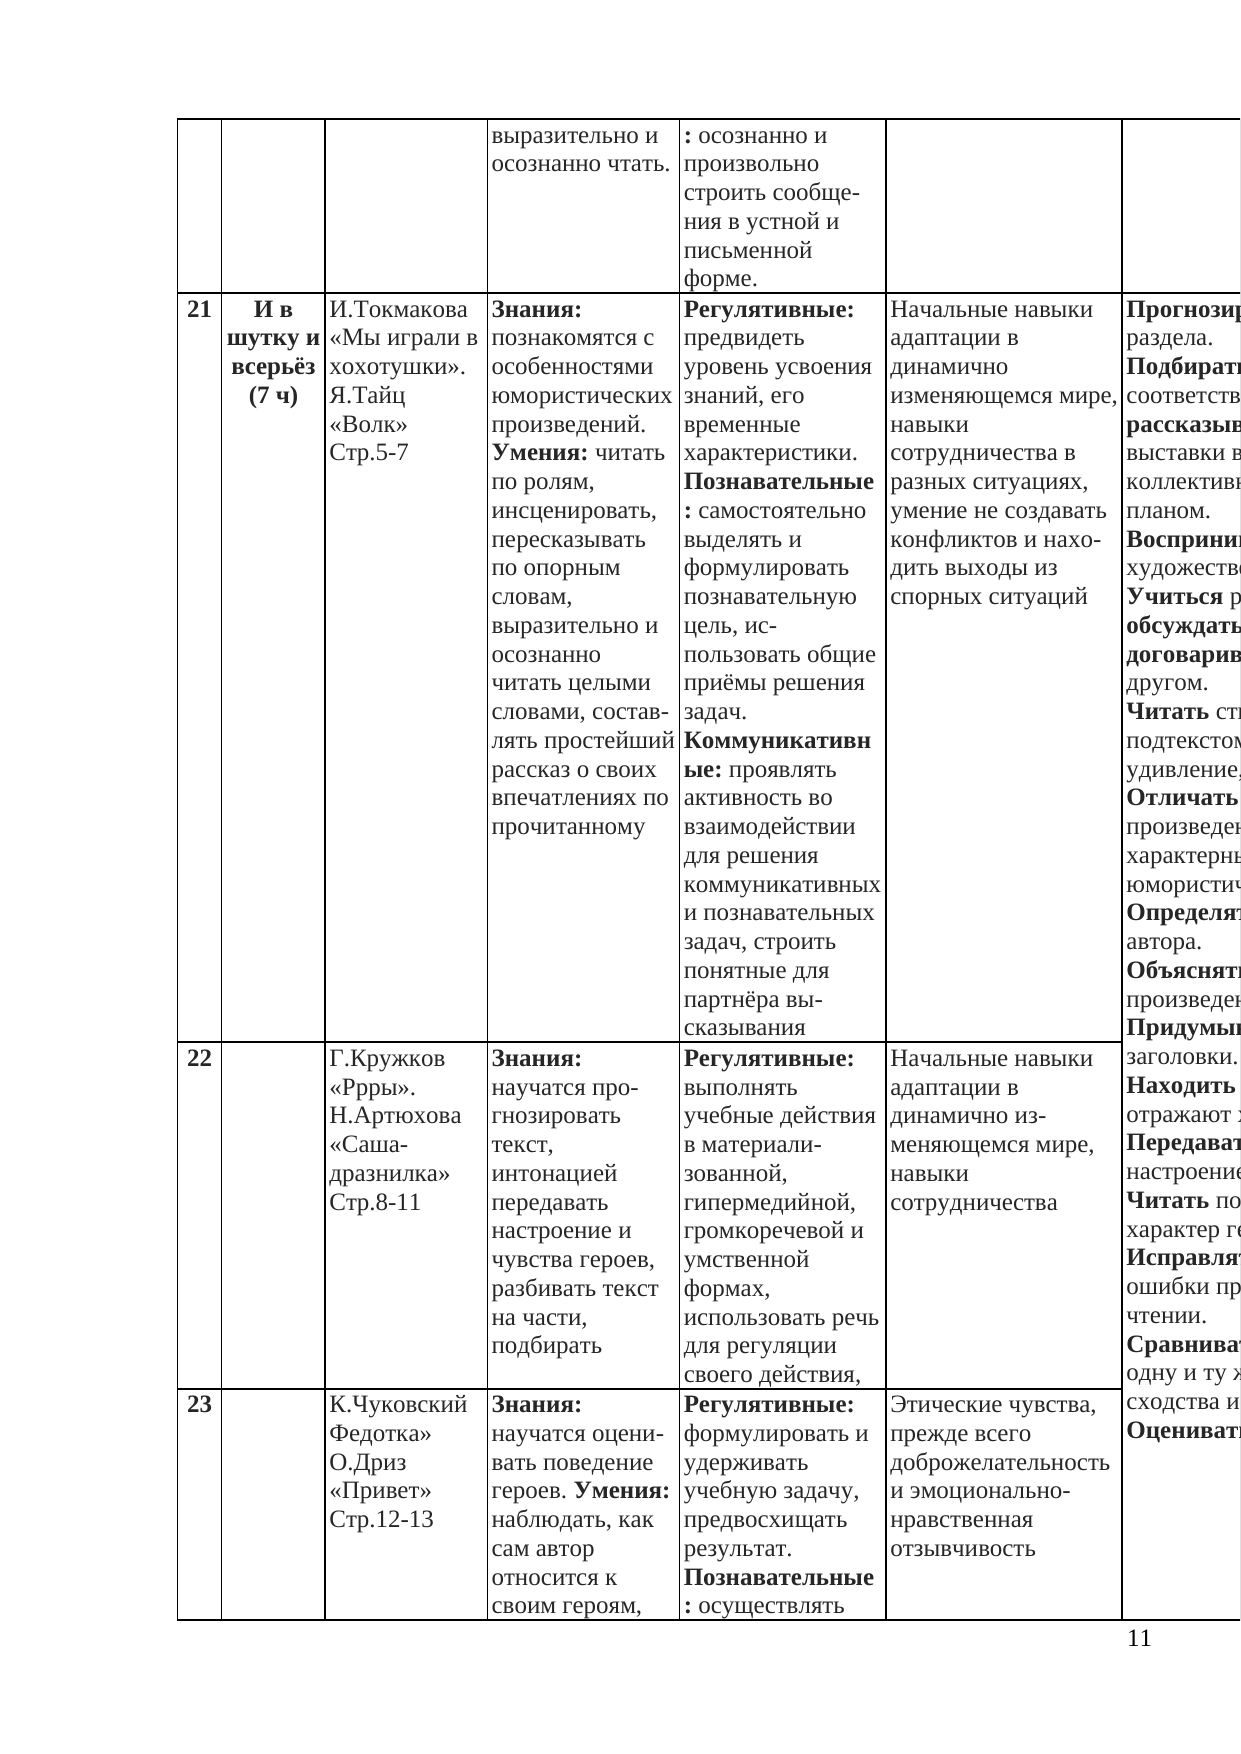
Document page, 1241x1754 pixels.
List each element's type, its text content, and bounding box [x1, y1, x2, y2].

table_cell 20 [178, 120, 221, 292]
table_cell 22 [178, 1043, 221, 1388]
table_cell 21 [178, 294, 221, 1041]
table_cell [887, 120, 1121, 292]
table_cell Знания: познакомятся с особенностями юмористических произведений. Умения: читать по ролям, инсценировать, пересказывать по опорным словам, выразительно и осознанно читать целыми словами, составлять простейший рассказ о своих впечатлениях по прочитанному [488, 294, 679, 1041]
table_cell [680, 1390, 885, 1619]
table_cell И.Токмакова «Мы играли в хохотушки». Я.Тайц «Волк» Стр.5-7 [326, 294, 487, 1041]
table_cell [887, 1390, 1121, 1619]
table_cell И в шутку и всерьёз (7 ч) [222, 294, 324, 1041]
table_cell Начальные навыки адаптации в динамично изменяющемся мире, навыки сотрудничества в разных ситуациях, умение не создавать конфликтов и находить выходы из спорных ситуаций [887, 294, 1121, 1041]
table_cell Знания: научатся прогнозировать текст, интонацией передавать настроение и чувства героев, разбивать текст на части, подбирать [488, 1043, 679, 1388]
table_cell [326, 1390, 487, 1619]
table_cell 23 [178, 1390, 221, 1619]
table_cell Г.Кружков «Ррры». Н.Артюхова «Саша-дразнилка» Стр.8-11 [326, 1043, 487, 1388]
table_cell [326, 120, 487, 292]
table_cell Начальные навыки адаптации в динамично изменяющемся мире, навыки сотрудничества [887, 1043, 1121, 1388]
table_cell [488, 1390, 679, 1619]
table_cell Прогнозировать содержание раздела. Подбирать книги к выставке в соответствии с темой раздела, рассказывать о книгах с выставки в соответствии с коллективно составленным планом. Воспринимать на слух художественное произведение. Учиться работать в паре, обсуждать прочитанное, договариваться друг с другом. Читать стихи с разным подтекстом, выражая удивление, радость, испуг. Отличать юмористическое произведение; находить характерные черты юмористического текста. Определять настроение автора. Объяснять смысл названия произведения. Придумывать свои заголовки. Находить слова, которые отражают характер героя. Передавать при чтении настроение стихотворения. Читать по ролям, отражая характер героя произведения. Исправлять допущенные ошибки при повторном чтении. Сравнивать произведения на одну и ту же тему; находить сходства и различия. Оценивать свои достижения [1123, 294, 1240, 1619]
table_cell [222, 1043, 324, 1388]
table_cell [222, 1390, 324, 1619]
table_cell [222, 120, 324, 292]
